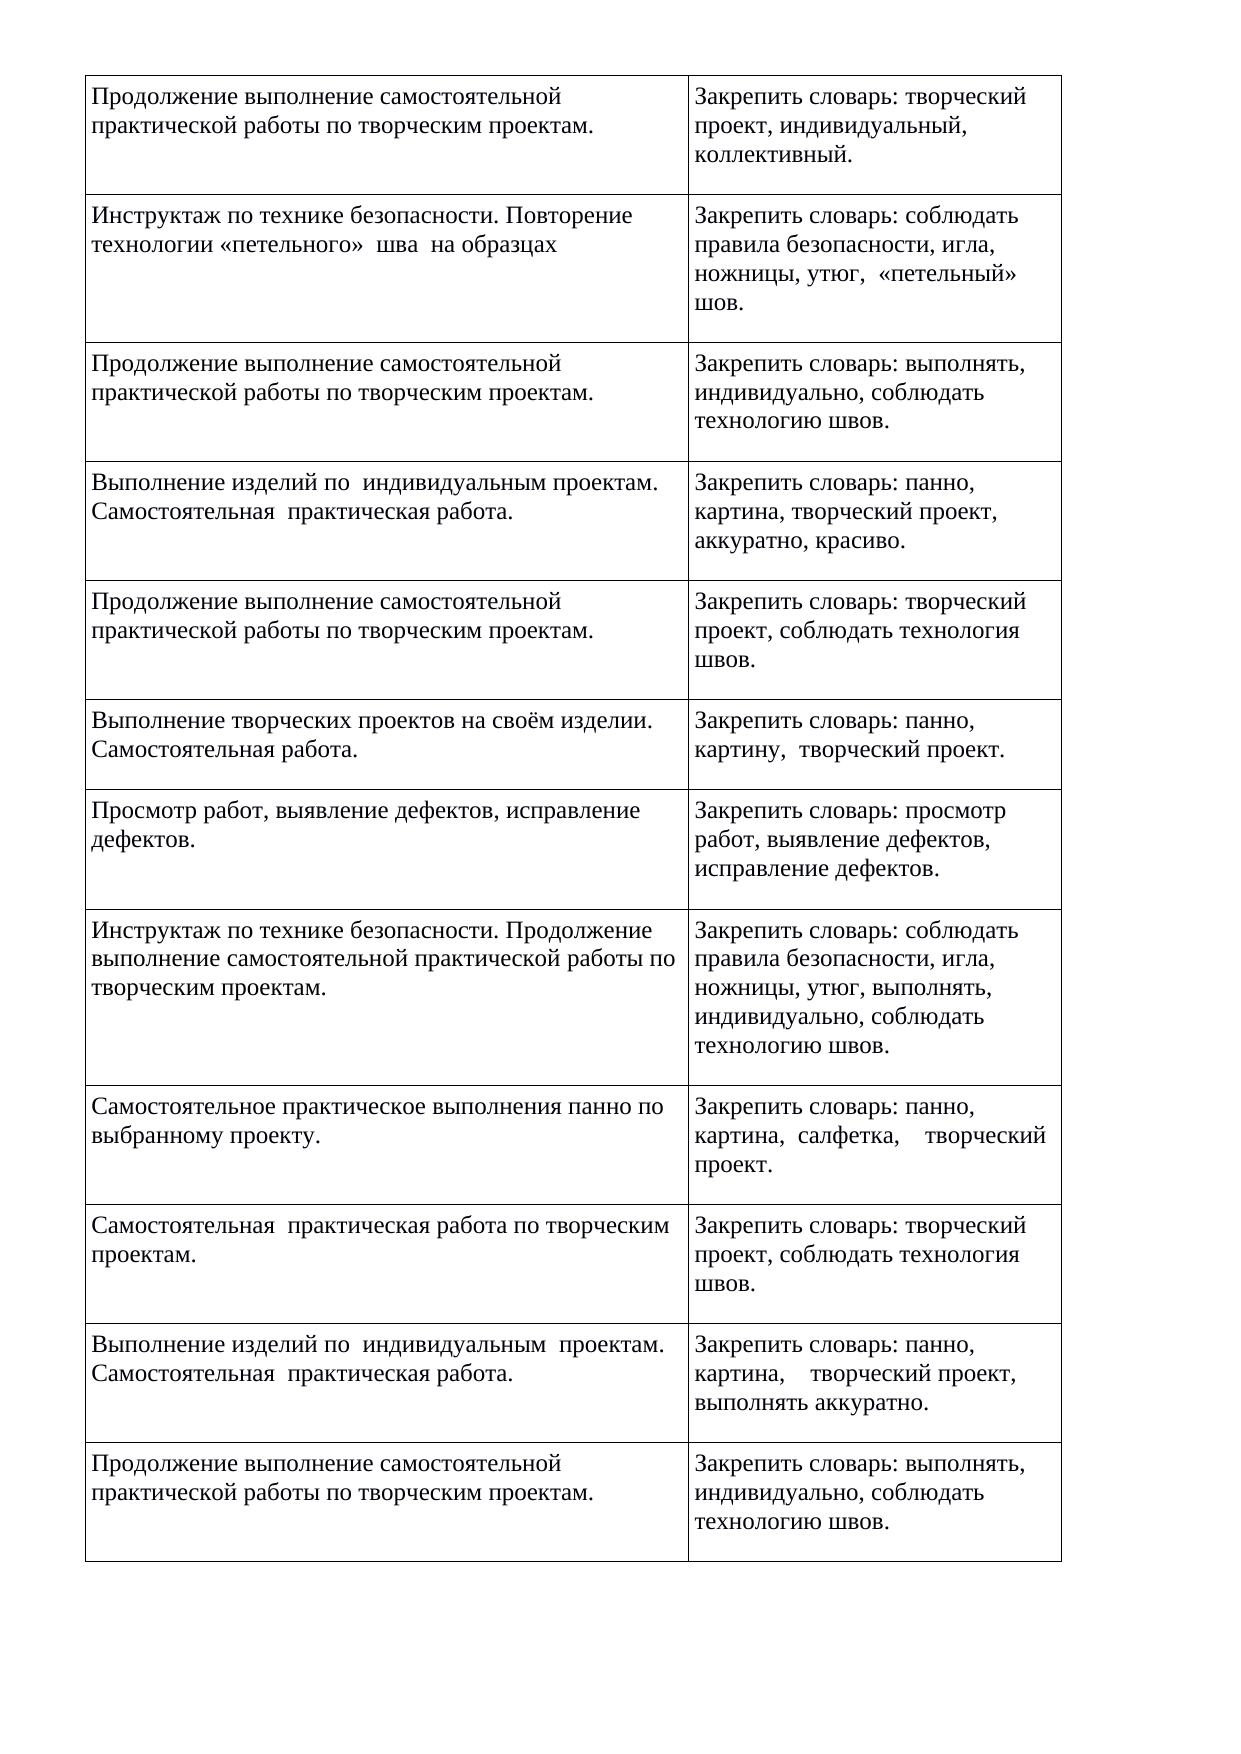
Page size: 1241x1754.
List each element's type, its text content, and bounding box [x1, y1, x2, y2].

table_cell Закрепить словарь: панно, картина, салфетка, творческий проект. [689, 1086, 1061, 1204]
table_cell Закрепить словарь: выполнять, индивидуально, соблюдать технологию швов. [689, 1443, 1061, 1561]
table_cell Закрепить словарь: выполнять, индивидуально, соблюдать технологию швов. [689, 343, 1061, 461]
table_cell Самостоятельная практическая работа по творческим проектам. [86, 1205, 688, 1323]
table_cell Закрепить словарь: творческий проект, индивидуальный, коллективный. [689, 76, 1061, 194]
table_cell Просмотр работ, выявление дефектов, исправление дефектов. [86, 790, 688, 908]
table_cell Закрепить словарь: творческий проект, соблюдать технология швов. [689, 581, 1061, 699]
table_cell Выполнение изделий по индивидуальным проектам. Самостоятельная практическая работа. [86, 462, 688, 580]
table_cell Закрепить словарь: творческий проект, соблюдать технология швов. [689, 1205, 1061, 1323]
table_cell Закрепить словарь: соблюдать правила безопасности, игла, ножницы, утюг, выполнять, индивидуально, соблюдать технологию швов. [689, 910, 1061, 1085]
table_cell Самостоятельное практическое выполнения панно по выбранному проекту. [86, 1086, 688, 1204]
table_cell Продолжение выполнение самостоятельной практической работы по творческим проектам. [86, 581, 688, 699]
table_cell Продолжение выполнение самостоятельной практической работы по творческим проектам. [86, 343, 688, 461]
table_cell Закрепить словарь: панно, картину, творческий проект. [689, 700, 1061, 789]
table_cell Выполнение творческих проектов на своём изделии. Самостоятельная работа. [86, 700, 688, 789]
table_cell Инструктаж по технике безопасности. Продолжение выполнение самостоятельной практической работы по творческим проектам. [86, 910, 688, 1085]
table_cell Закрепить словарь: панно, картина, творческий проект, выполнять аккуратно. [689, 1324, 1061, 1442]
table_cell Закрепить словарь: просмотр работ, выявление дефектов, исправление дефектов. [689, 790, 1061, 908]
table_cell Закрепить словарь: соблюдать правила безопасности, игла, ножницы, утюг, «петельный» шов. [689, 195, 1061, 342]
table_cell Закрепить словарь: панно, картина, творческий проект, аккуратно, красиво. [689, 462, 1061, 580]
table_cell Инструктаж по технике безопасности. Повторение технологии «петельного» шва на образцах [86, 195, 688, 342]
table_cell Продолжение выполнение самостоятельной практической работы по творческим проектам. [86, 1443, 688, 1561]
table_cell Выполнение изделий по индивидуальным проектам. Самостоятельная практическая работа. [86, 1324, 688, 1442]
table_cell Продолжение выполнение самостоятельной практической работы по творческим проектам. [86, 76, 688, 194]
